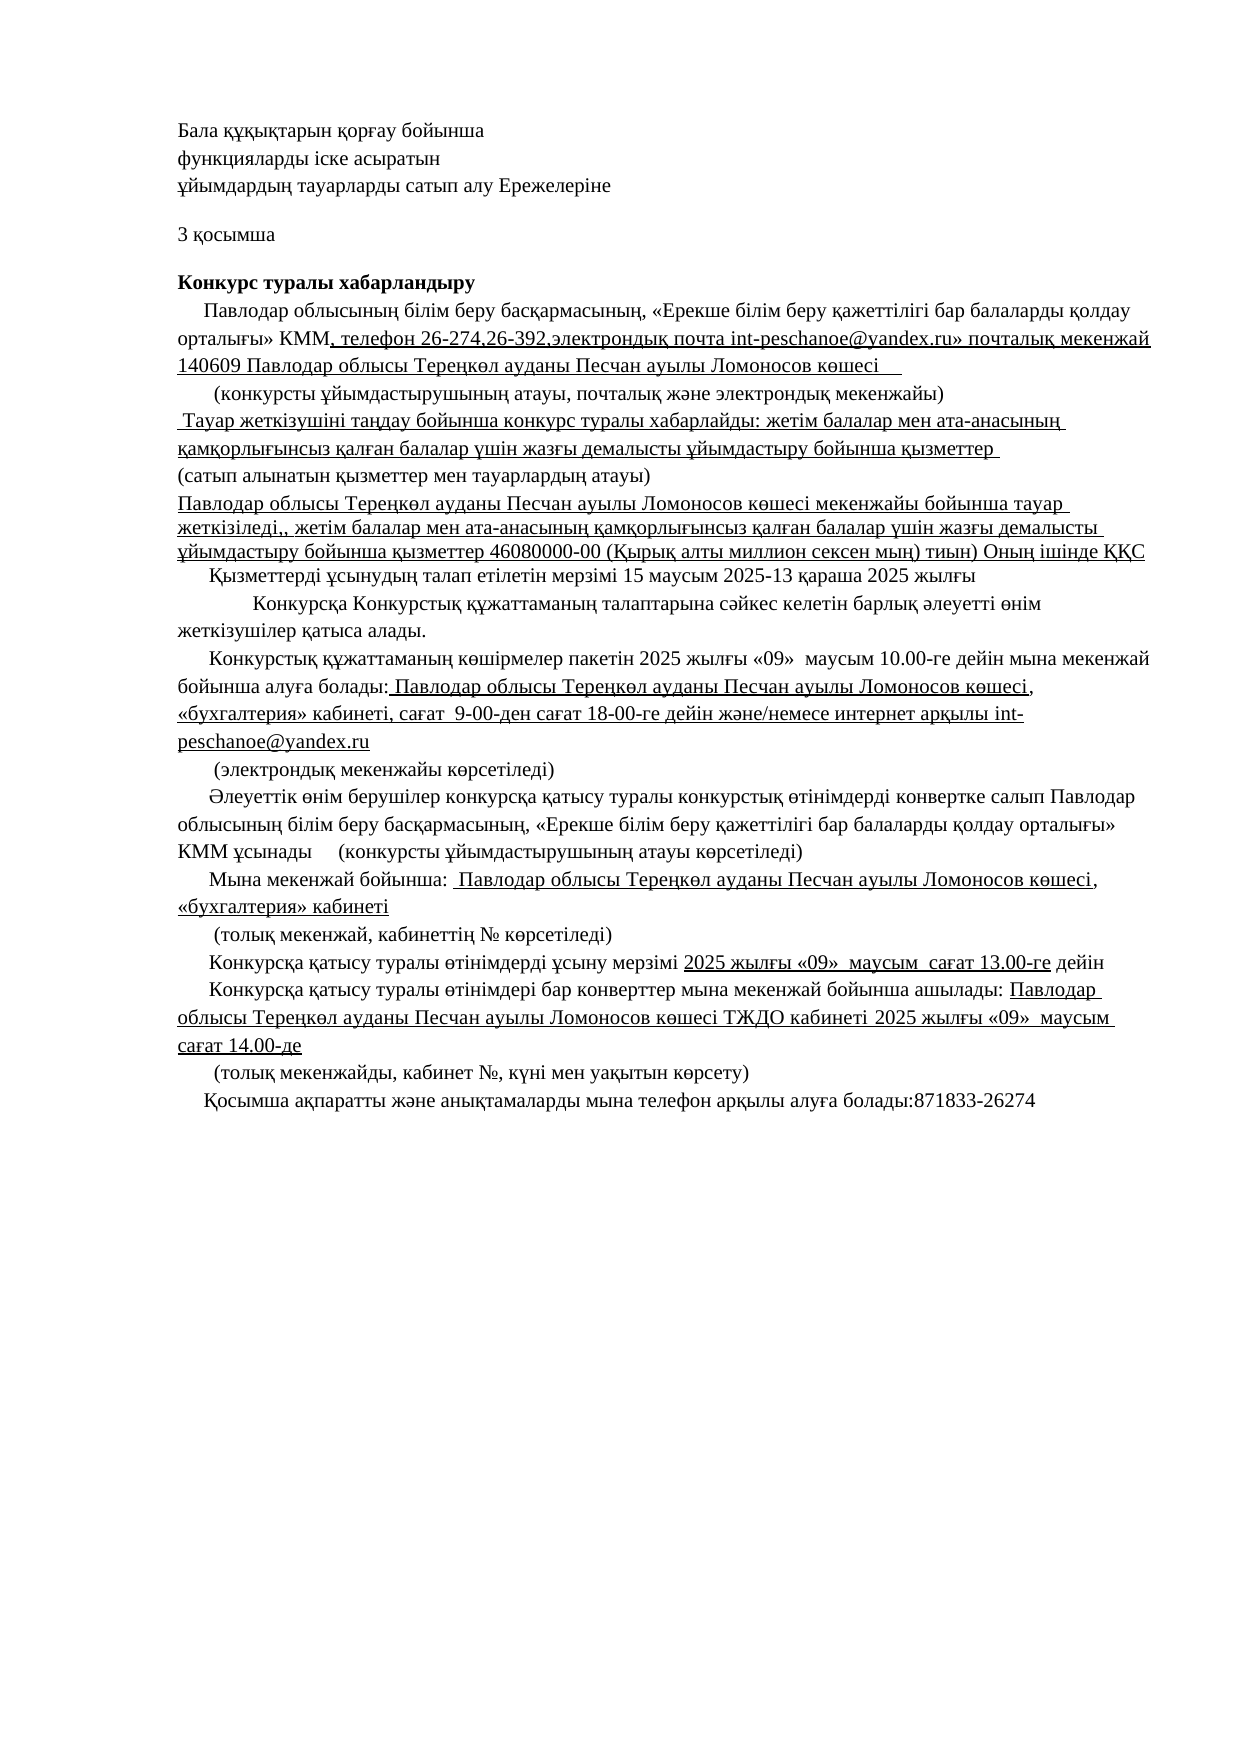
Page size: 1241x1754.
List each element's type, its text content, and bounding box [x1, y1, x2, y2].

text Тауар жеткізушіні таңдау бойынша конкурс туралы хабарлайды: жетім балалар мен ата-анасының қамқорлығынсыз қалған балалар үшін жазғы демалысты ұйымдастыру бойынша қызметтер (сатып алынатын қызметтер мен тауарлардың атауы) [177, 408, 1152, 487]
text 3 қосымша [177, 222, 1152, 246]
text Қосымша ақпаратты және анықтамаларды мына телефон арқылы алуға болады:871833-26274 [177, 1088, 1152, 1112]
text Конкурс туралы хабарландыру [177, 270, 1152, 294]
text Павлодар облысының білім беру басқармасының, «Ерекше білім беру қажеттілігі бар балаларды қолдау орталығы» КММ, телефон 26-274,26-392,электрондық почта int-реschanoe@yandex.ru» почталық мекенжай 140609 Павлодар облысы Тереңкөл ауданы Песчан ауылы Ломоносов көшесі [177, 298, 1152, 377]
text Конкурстық құжаттаманың көшірмелер пакетін 2025 жылғы «09» маусым 10.00-ге дейін мына мекенжай бойынша алуға болады: Павлодар облысы Тереңкөл ауданы Песчан ауылы Ломоносов көшесі, «бухгалтерия» кабинеті, сағат 9-00-ден сағат 18-00-ге дейін және/немесе интернет арқылы int-реschanoe@yandex.ru [177, 646, 1152, 753]
text Мына мекенжай бойынша: Павлодар облысы Тереңкөл ауданы Песчан ауылы Ломоносов көшесі, «бухгалтерия» кабинеті [177, 867, 1152, 918]
text (электрондық мекенжайы көрсетіледі) [177, 756, 1152, 781]
text (толық мекенжайды, кабинет №, күні мен уақытын көрсету) [177, 1060, 1152, 1084]
text Әлеуеттік өнім берушілер конкурсқа қатысу туралы конкурстық өтінімдерді конвертке салып Павлодар облысының білім беру басқармасының, «Ерекше білім беру қажеттілігі бар балаларды қолдау орталығы» КММ ұсынады (конкурсты ұйымдастырушының атауы көрсетіледі) [177, 784, 1152, 863]
text (конкурсты ұйымдастырушының атауы, почталық және электрондық мекенжайы) [177, 381, 1152, 405]
text Бала құқықтарын қорғау бойынша функцияларды іске асыратын ұйымдардың тауарларды сатып алу Ережелеріне [177, 118, 1152, 197]
text Павлодар облысы Тереңкөл ауданы Песчан ауылы Ломоносов көшесі мекенжайы бойынша тауар жеткізіледі,, жетім балалар мен ата-анасының қамқорлығынсыз қалған балалар үшін жазғы демалысты ұйымдастыру бойынша қызметтер 46080000-00 (Қырық алты миллион сексен мың) тиын) Оның ішінде ҚҚС [177, 491, 1152, 563]
text Конкурсқа қатысу туралы өтінімдерді ұсыну мерзімі 2025 жылғы «09» маусым сағат 13.00-ге дейін [177, 950, 1152, 974]
text Қызметтерді ұсынудың талап етілетін мерзімі 15 маусым 2025-13 қараша 2025 жылғы Конкурсқа Конкурстық құжаттаманың талаптарына сәйкес келетін барлық әлеуетті өнім жеткізушілер қатыса алады. [177, 563, 1152, 642]
text Конкурсқа қатысу туралы өтінімдері бар конверттер мына мекенжай бойынша ашылады: Павлодар облысы Тереңкөл ауданы Песчан ауылы Ломоносов көшесі ТЖДО кабинеті 2025 жылғы «09» маусым сағат 14.00-де [177, 977, 1152, 1057]
text (толық мекенжай, кабинеттің № көрсетіледі) [177, 922, 1152, 946]
